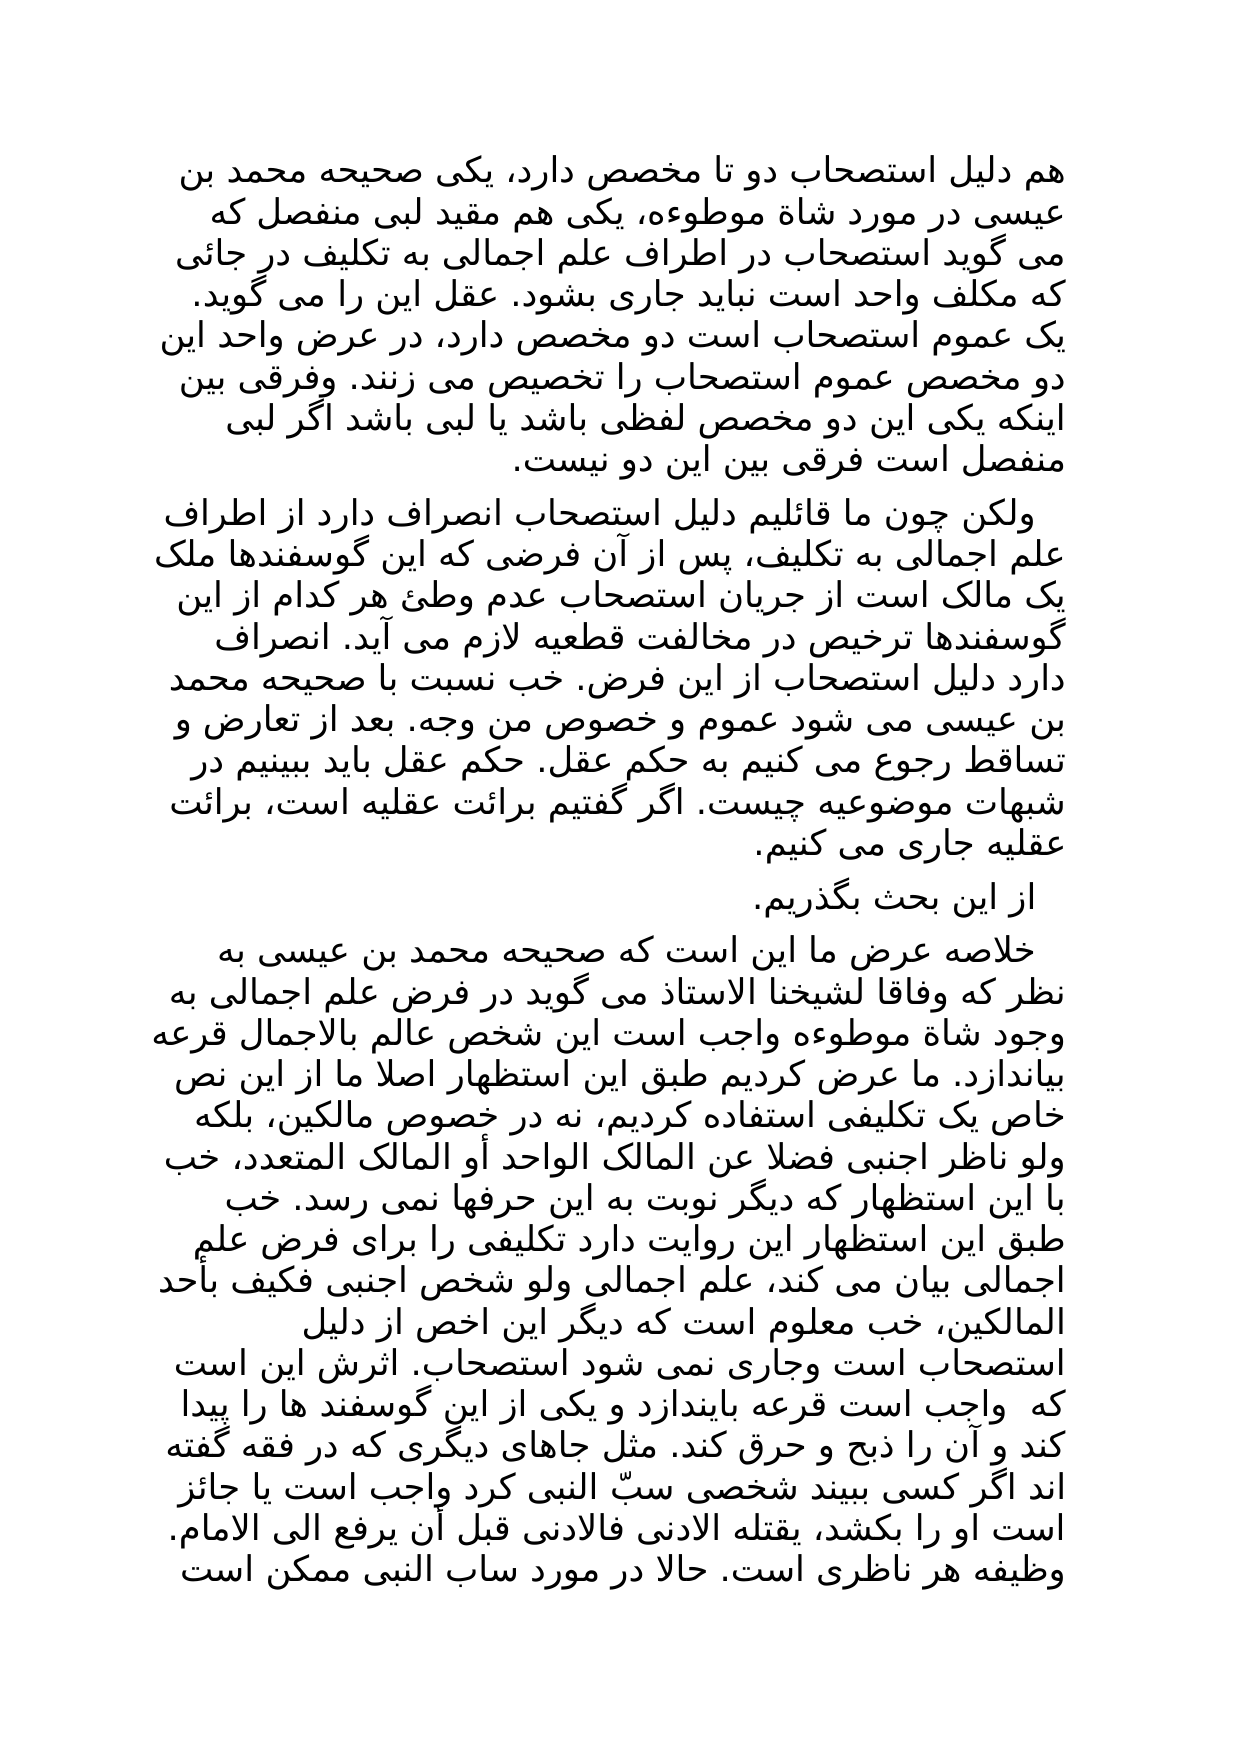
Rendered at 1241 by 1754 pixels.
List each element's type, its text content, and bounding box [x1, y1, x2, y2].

text از این بحث بگذریم. [150, 876, 1067, 917]
text ولکن چون ما قائلیم دلیل استصحاب انصراف دارد از اطراف علم اجمالی به تکلیف، پس از آن فرضی که این گوسفندها ملک یک مالک است از جریان استصحاب عدم وطئ هر کدام از این گوسفندها ترخیص در مخالفت قطعیه لازم می آید. انصراف دارد دلیل استصحاب از این فرض. خب نسبت با صحیحه محمد بن عیسی می شود عموم و خصوص من وجه. بعد از تعارض و تساقط رجوع می کنیم به حکم عقل. حکم عقل باید ببینیم در شبهات موضوعیه چیست. اگر گفتیم برائت عقلیه است، برائت عقلیه جاری می کنیم. [150, 492, 1067, 864]
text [150, 930, 1067, 1590]
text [150, 150, 1067, 480]
